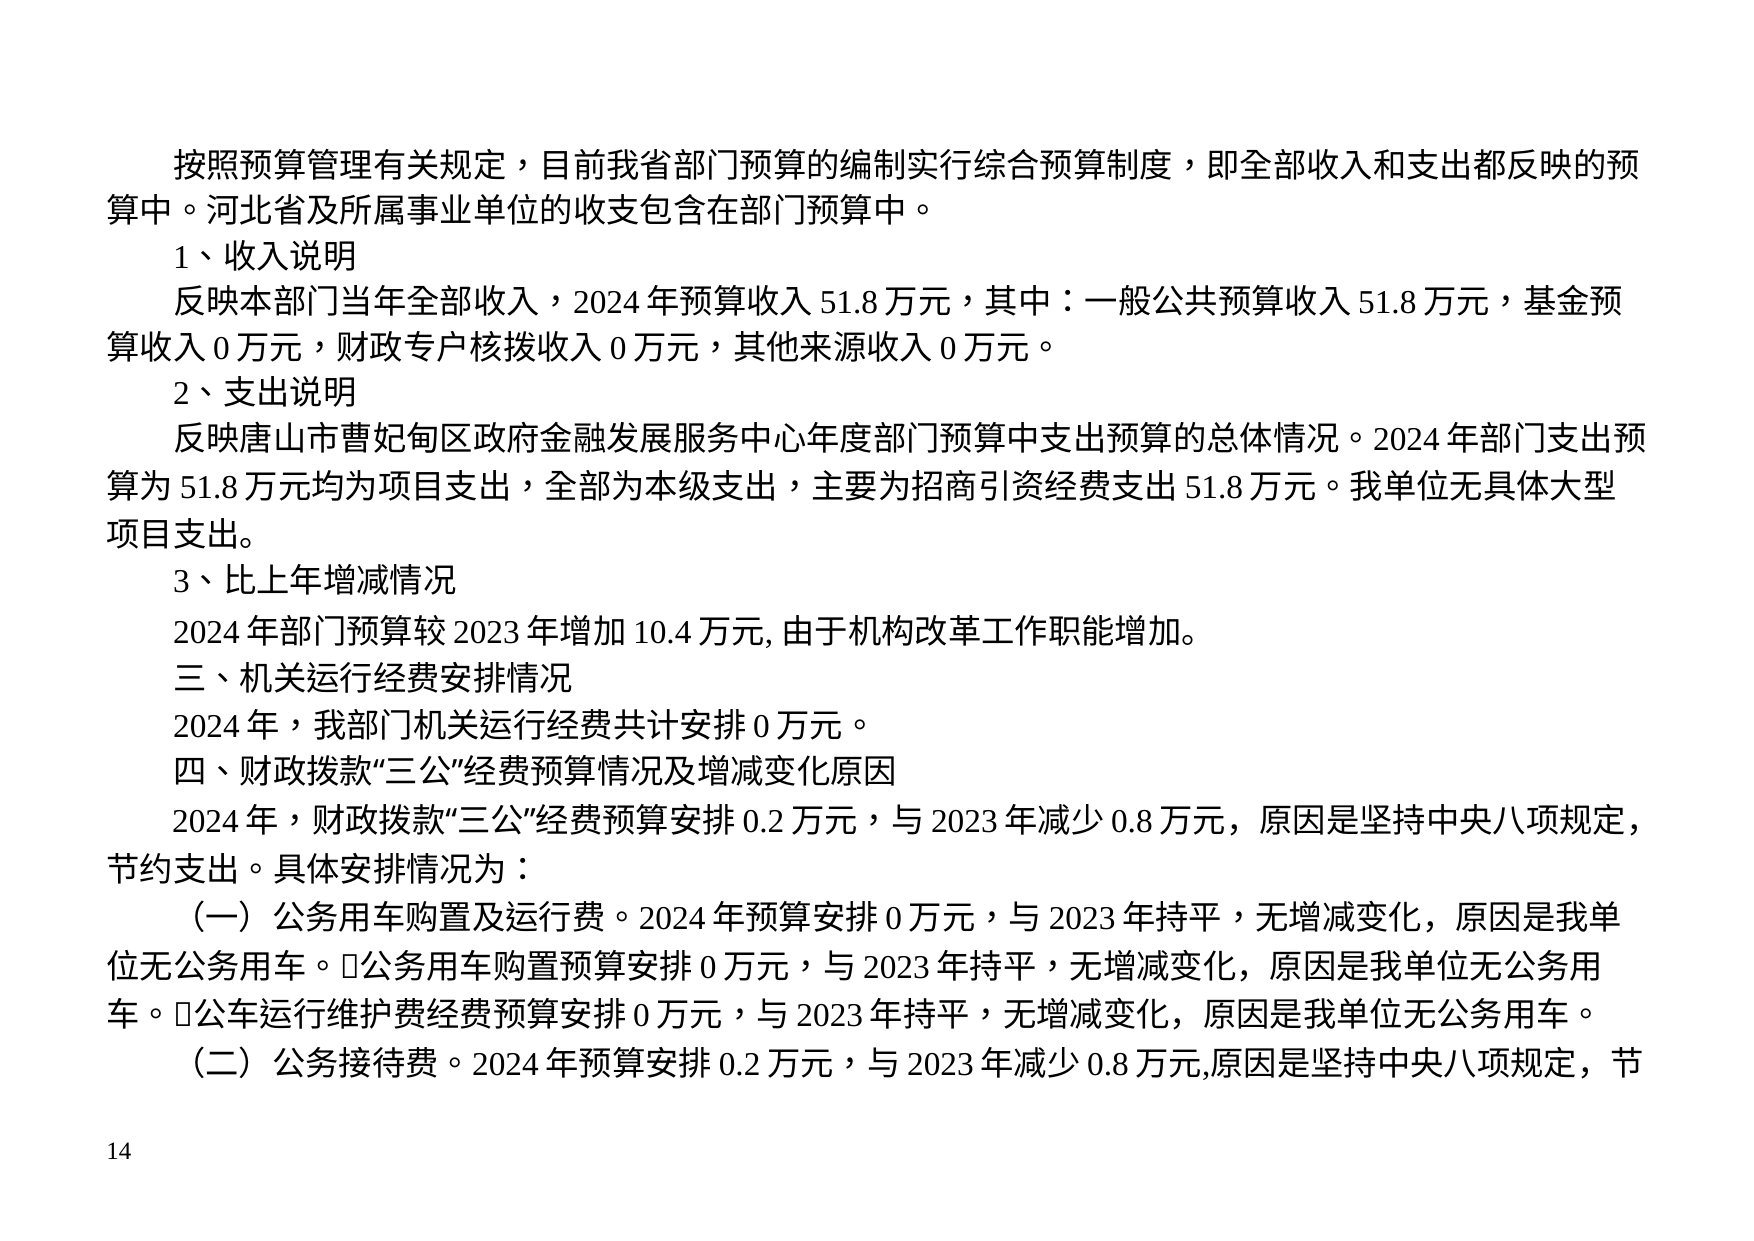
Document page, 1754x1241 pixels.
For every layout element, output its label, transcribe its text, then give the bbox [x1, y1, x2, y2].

list 2024年，我部门机关运行经费共计安排0万元。 [173, 701, 1648, 747]
text 1、收入说明 [106, 233, 1648, 278]
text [106, 1036, 1648, 1085]
list 支出说明 [106, 369, 1648, 414]
text 反映本部门当年全部收入，2024年预算收入51.8万元，其中：一般公共预算收入51.8万元，基金预算收入0万元，财政专户核拨收入0万元，其他来源收入0万元。 [106, 278, 1648, 369]
list 比上年增减情况 [106, 556, 1648, 602]
text 反映唐山市曹妃甸区政府金融发展服务中心年度部门预算中支出预算的总体情况。2024年部门支出预算为51.8万元均为项目支出，全部为本级支出，主要为招商引资经费支出51.8万元。我单位无具体大型项目支出。 [106, 414, 1648, 556]
text 2024年，财政拨款“三公”经费预算安排0.2万元，与2023年减少0.8万元，原因是坚持中央八项规定，节约支出。具体安排情况为： [106, 794, 1648, 891]
text 四、财政拨款“三公”经费预算情况及增减变化原因 [106, 748, 1648, 793]
text 三、机关运行经费安排情况 [106, 655, 1648, 700]
text （一）公务用车购置及运行费。2024年预算安排0万元，与2023年持平，无增减变化，原因是我单位无公务用车。公务用车购置预算安排0万元，与2023年持平，无增减变化，原因是我单位无公务用车。公车运行维护费经费预算安排0万元，与2023年持平，无增减变化，原因是我单位无公务用车。 [106, 891, 1648, 1036]
text 2024年部门预算较2023年增加10.4万元, 由于机构改革工作职能增加。 [106, 602, 1648, 654]
text 按照预算管理有关规定，目前我省部门预算的编制实行综合预算制度，即全部收入和支出都反映的预算中。河北省及所属事业单位的收支包含在部门预算中。 [106, 142, 1648, 233]
